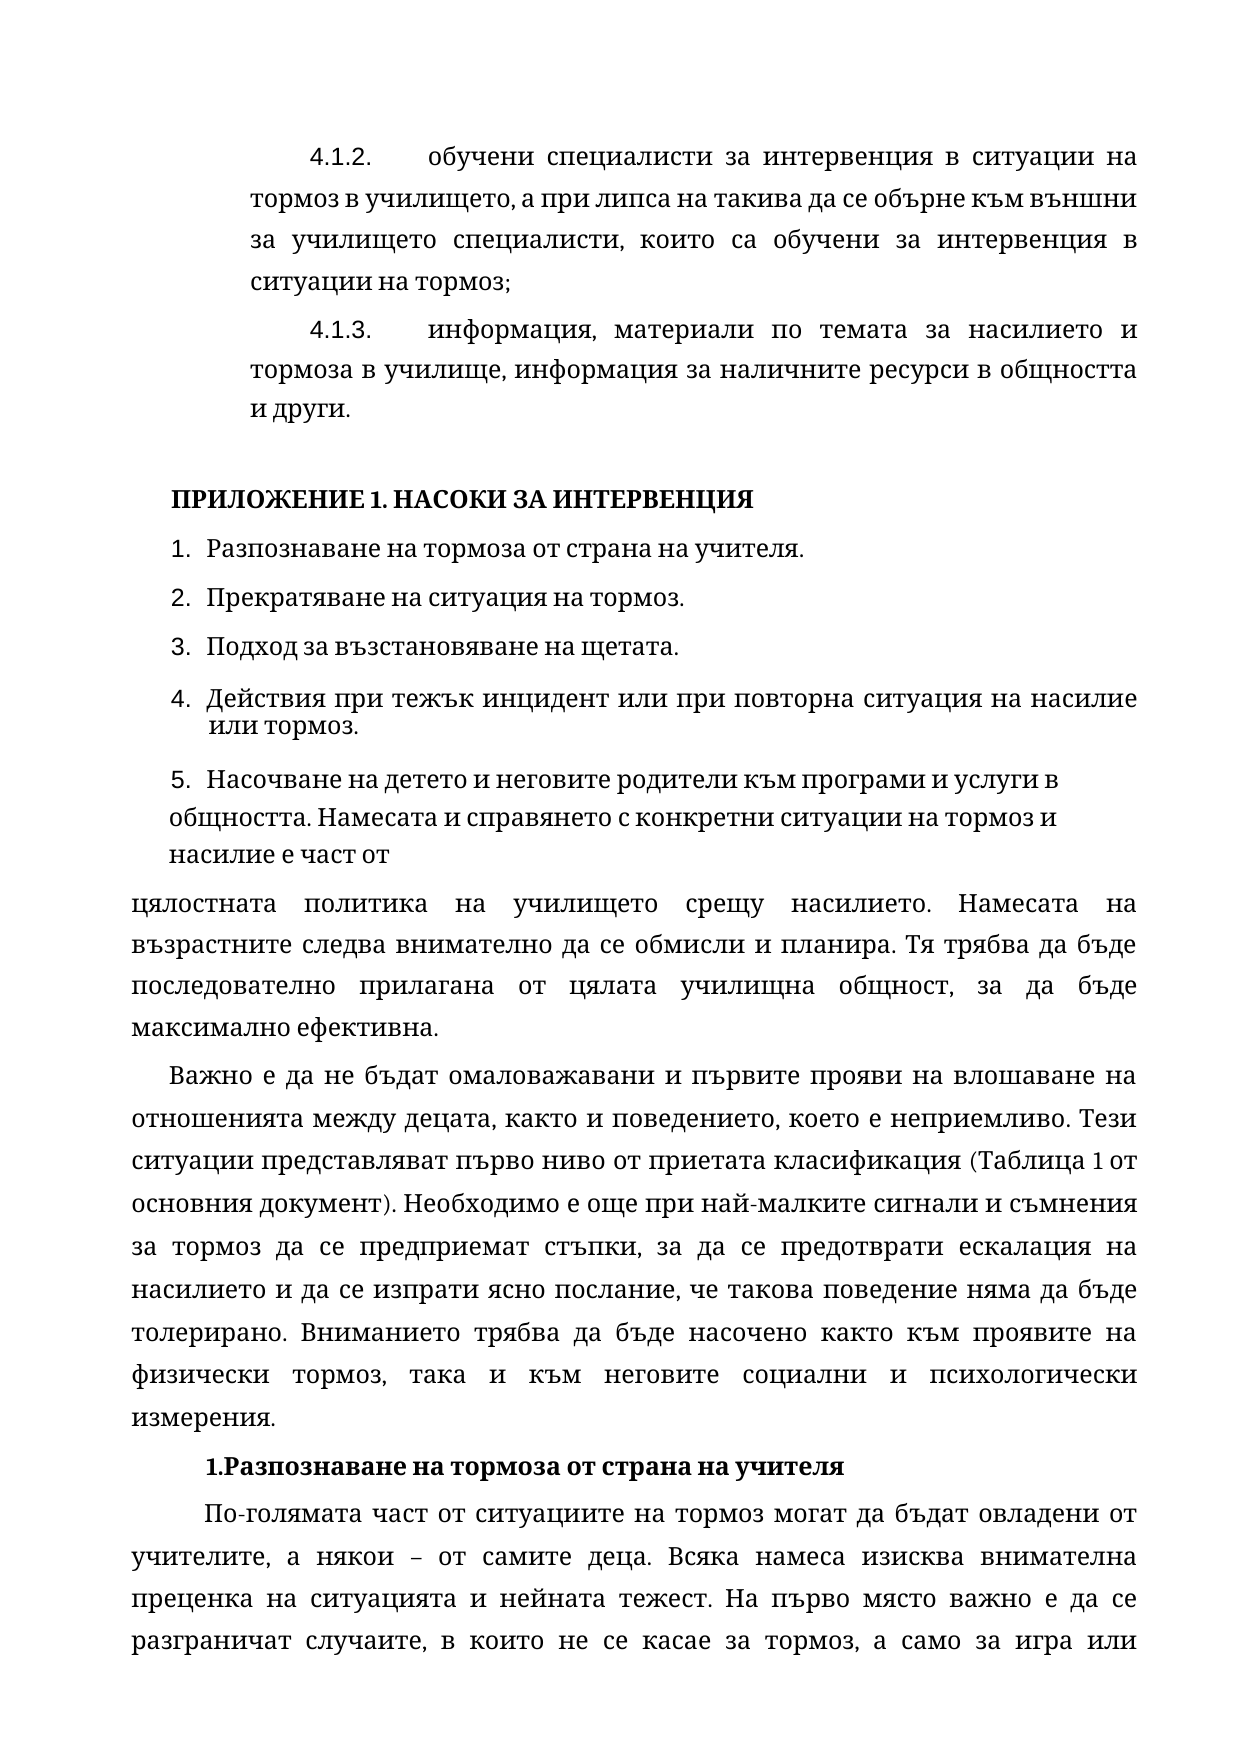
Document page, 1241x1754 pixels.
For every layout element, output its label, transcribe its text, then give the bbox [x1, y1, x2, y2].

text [131, 1500, 1138, 1656]
list Действия при тежък инцидент или при повторна ситуация на насилие или тормоз. [171, 685, 1138, 741]
text ПРИЛОЖЕНИЕ 1. НАСОКИ ЗА ИНТЕРВЕНЦИЯ [171, 486, 1138, 514]
list Подход за възстановяване на щетата. [171, 632, 1138, 661]
list информация, материали по темата за насилието и тормоза в училище, информация за наличните ресурси в общността и други. [250, 315, 1138, 424]
list Прекратяване на ситуация на тормоз. [171, 583, 1138, 612]
text 1.Разпознаване на тормоза от страна на учителя [206, 1453, 1138, 1482]
list Насочване на детето и неговите родители към програми и услуги в общността. Намесата и справянето с конкретни ситуации на тормоз и насилие е част от [169, 765, 1138, 870]
list Разпознаване на тормоза от страна на учителя. [171, 533, 1138, 563]
text цялостната политика на училището срещу насилието. Намесата на възрастните следва внимателно да се обмисли и планира. Тя трябва да бъде последователно прилагана от цялата училищна общност, за да бъде максимално ефективна. [131, 889, 1138, 1042]
text Важно е да не бъдат омаловажавани и първите прояви на влошаване на отношенията между децата, както и поведението, което е неприемливо. Тези ситуации представляват първо ниво от приетата класификация (Таблица 1 от основния документ). Необходимо е още при най-малките сигнали и съмнения за тормоз да се предприемат стъпки, за да се предотврати ескалация на насилието и да се изпрати ясно послание, че такова поведение няма да бъде толерирано. Вниманието трябва да бъде насочено както към проявите на физически тормоз, така и към неговите социални и психологически измерения. [131, 1062, 1138, 1433]
list обучени специалисти за интервенция в ситуации на тормоз в училището, а при липса на такива да се обърне към външни за училището специалисти, които са обучени за интервенция в ситуации на тормоз; [250, 142, 1138, 296]
